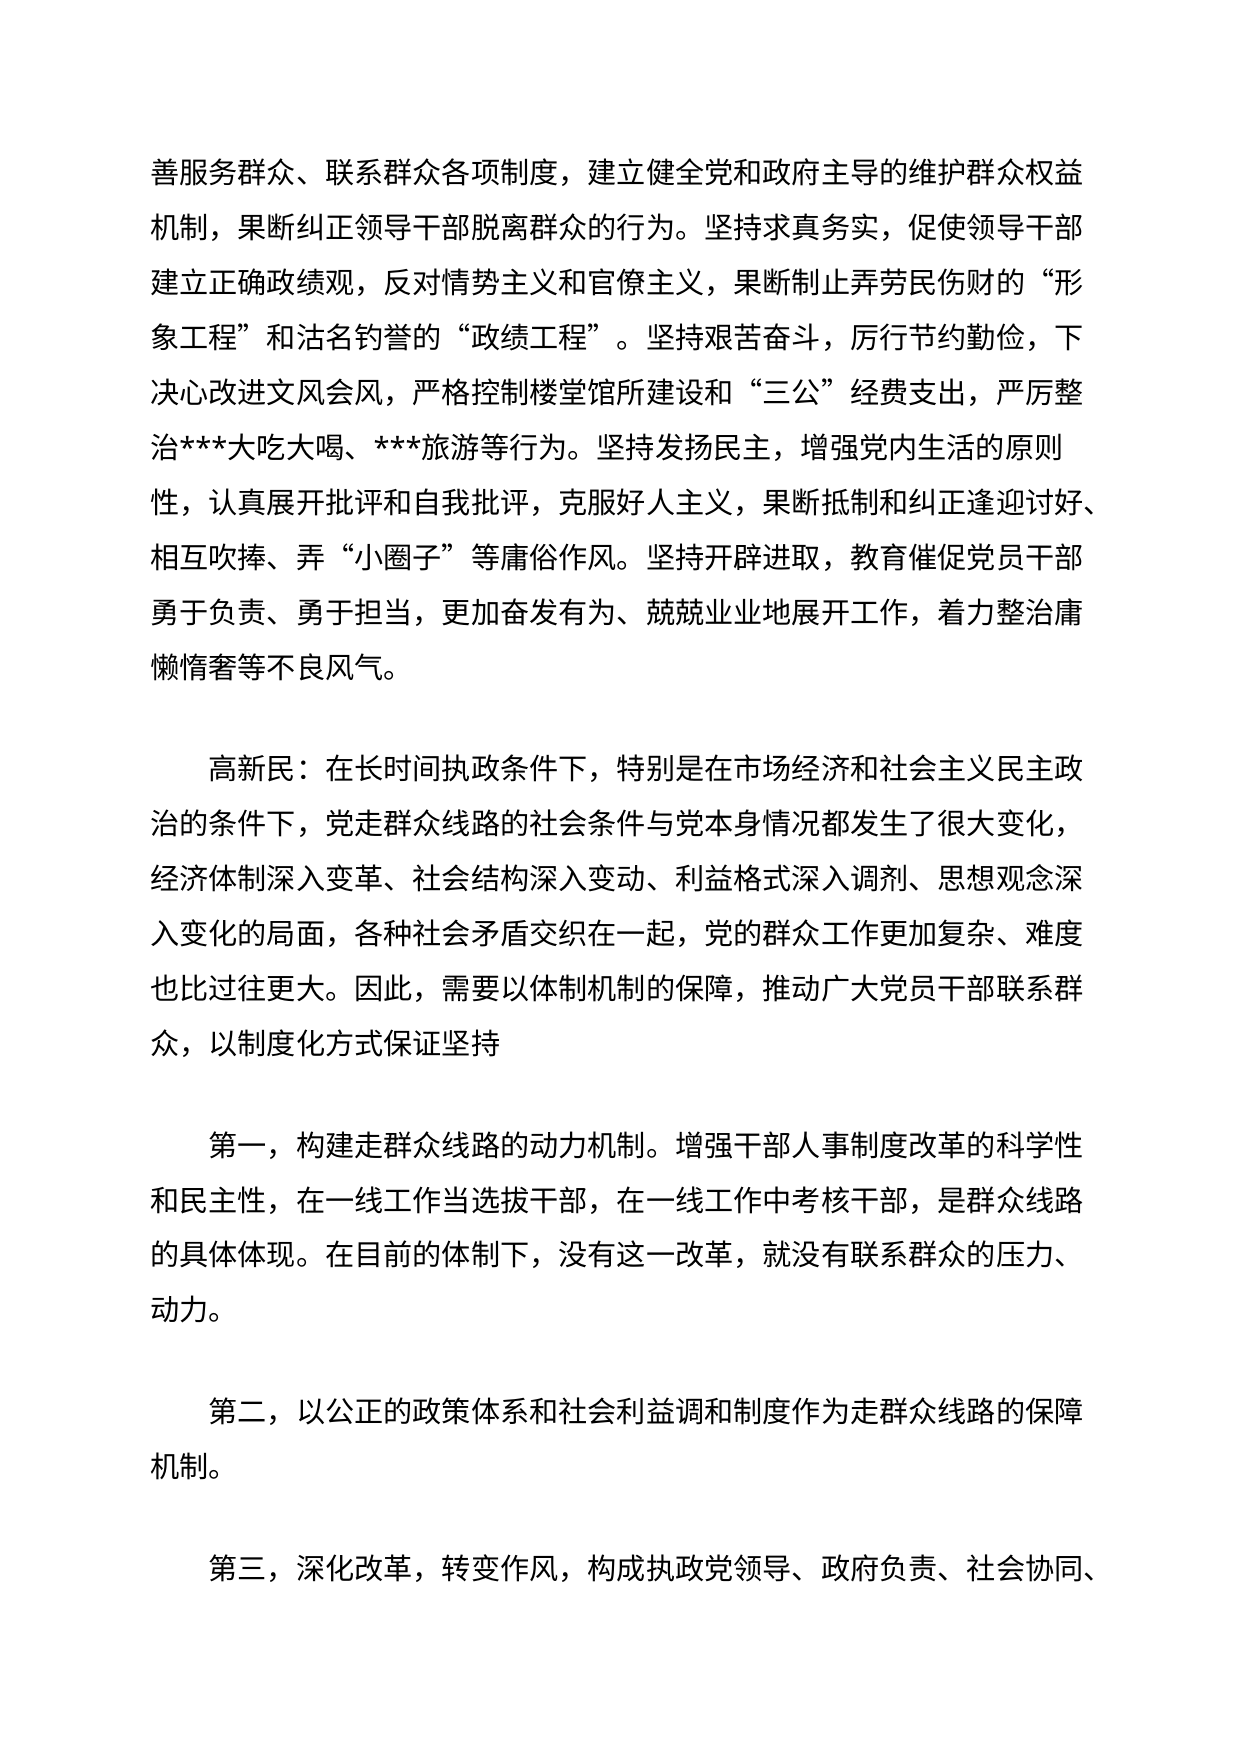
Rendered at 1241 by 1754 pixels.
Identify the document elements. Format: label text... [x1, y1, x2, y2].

text 高新民：在长时间执政条件下，特别是在市场经济和社会主义民主政治的条件下，党走群众线路的社会条件与党本身情况都发生了很大变化，经济体制深入变革、社会结构深入变动、利益格式深入调剂、思想观念深入变化的局面，各种社会矛盾交织在一起，党的群众工作更加复杂、难度也比过往更大。因此，需要以体制机制的保障，推动广大党员干部联系群众，以制度化方式保证坚持 [150, 746, 1090, 1063]
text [150, 1545, 1090, 1588]
text 第二，以公正的政策体系和社会利益调和制度作为走群众线路的保障机制。 [150, 1389, 1090, 1486]
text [150, 150, 1090, 686]
text 第一，构建走群众线路的动力机制。增强干部人事制度改革的科学性和民主性，在一线工作当选拔干部，在一线工作中考核干部，是群众线路的具体体现。在目前的体制下，没有这一改革，就没有联系群众的压力、动力。 [150, 1122, 1090, 1329]
